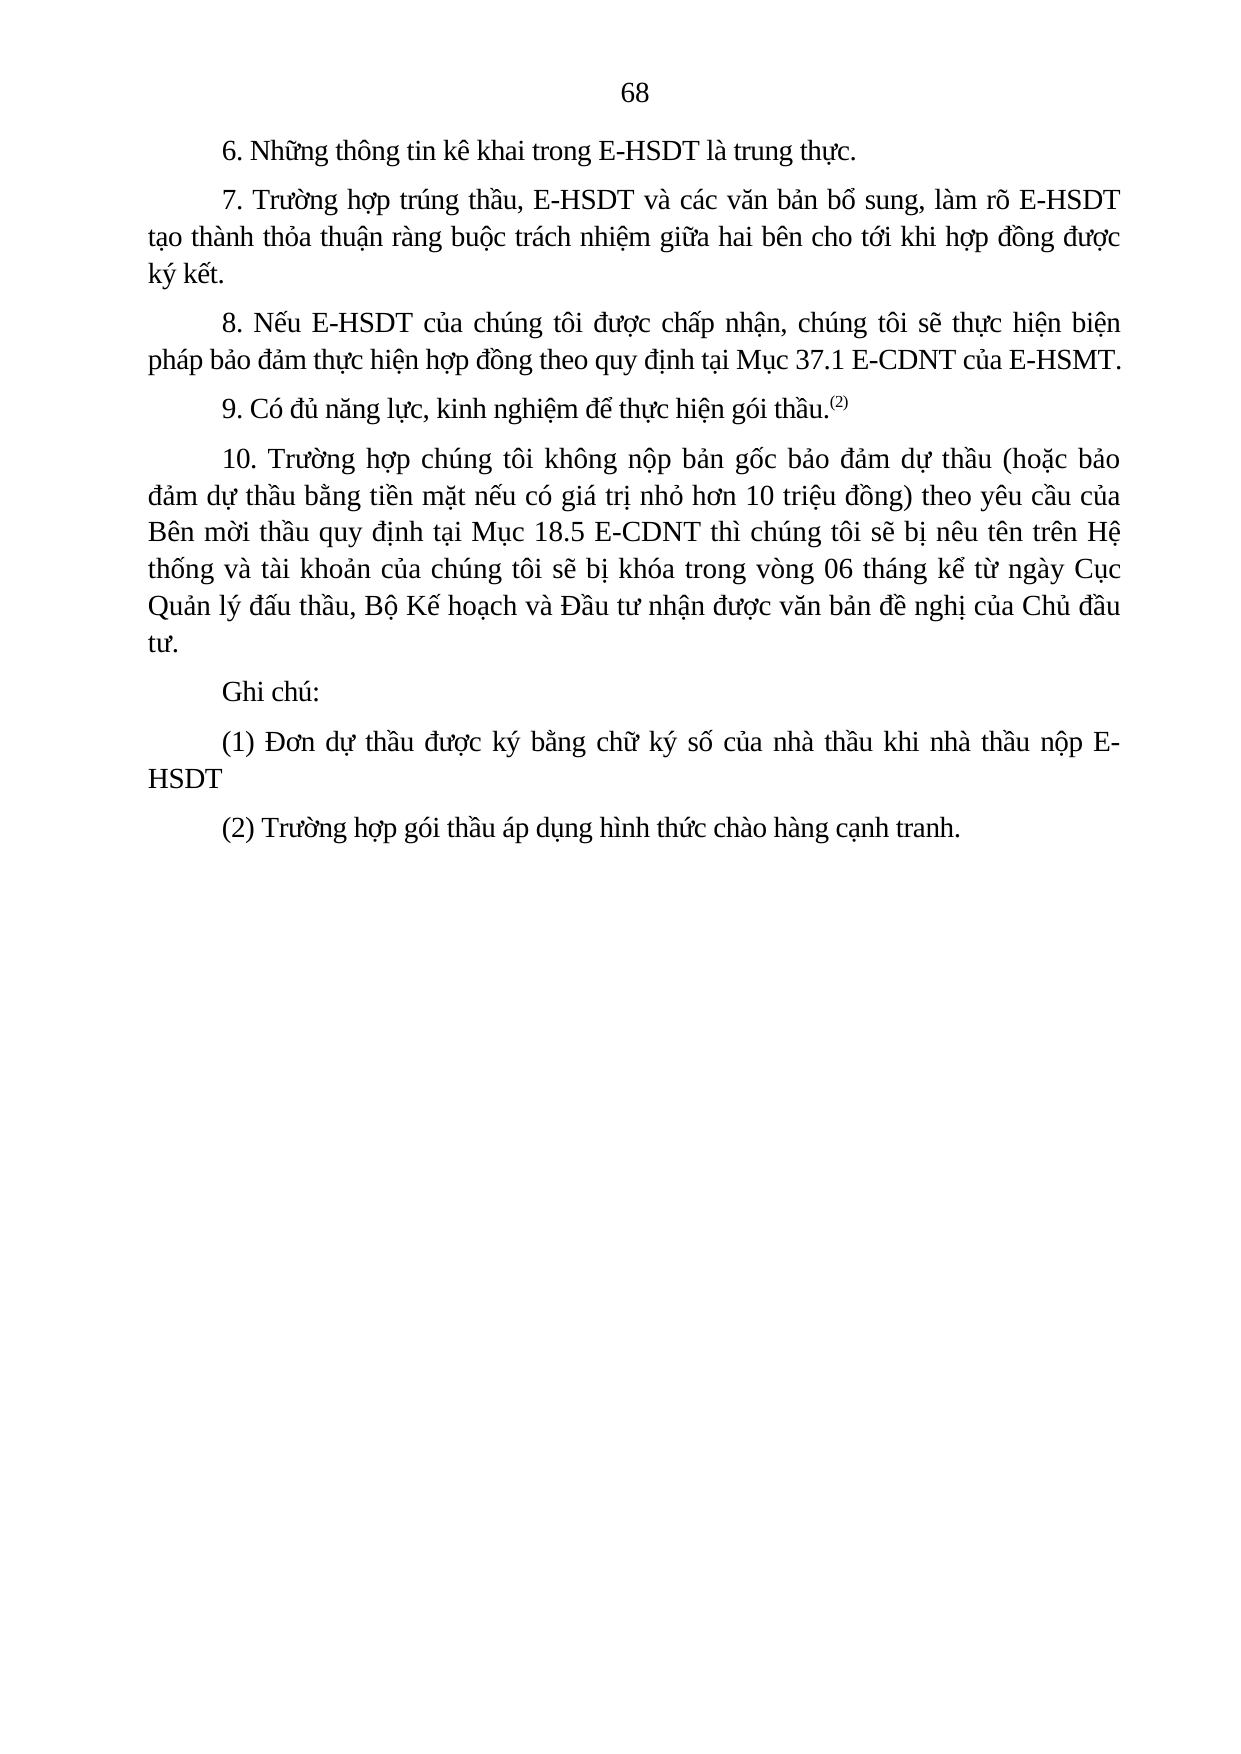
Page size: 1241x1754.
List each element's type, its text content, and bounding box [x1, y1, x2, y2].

text 8. Nếu E-HSDT của chúng tôi được chấp nhận, chúng tôi sẽ thực hiện biện pháp bảo đảm thực hiện hợp đồng theo quy định tại Mục 37.1 E-CDNT của E-HSMT. [148, 305, 1122, 376]
text 9. Có đủ năng lực, kinh nghiệm để thực hiện gói thầu.(2) [148, 391, 1122, 425]
text 7. Trường hợp trúng thầu, E-HSDT và các văn bản bổ sung, làm rõ E-HSDT tạo thành thỏa thuận ràng buộc trách nhiệm giữa hai bên cho tới khi hợp đồng được ký kết. [148, 182, 1122, 289]
text (2) Trường hợp gói thầu áp dụng hình thức chào hàng cạnh tranh. [148, 810, 1122, 844]
text (1) Đơn dự thầu được ký bằng chữ ký số của nhà thầu khi nhà thầu nộp E-HSDT [148, 724, 1122, 794]
text 10. Trường hợp chúng tôi không nộp bản gốc bảo đảm dự thầu (hoặc bảo đảm dự thầu bằng tiền mặt nếu có giá trị nhỏ hơn 10 triệu đồng) theo yêu cầu của Bên mời thầu quy định tại Mục 18.5 E-CDNT thì chúng tôi sẽ bị nêu tên trên Hệ thống và tài khoản của chúng tôi sẽ bị khóa trong vòng 06 tháng kể từ ngày Cục Quản lý đấu thầu, Bộ Kế hoạch và Đầu tư nhận được văn bản đề nghị của Chủ đầu tư. [148, 441, 1122, 659]
text 6. Những thông tin kê khai trong E-HSDT là trung thực. [148, 133, 1129, 166]
text Ghi chú: [148, 674, 1122, 708]
